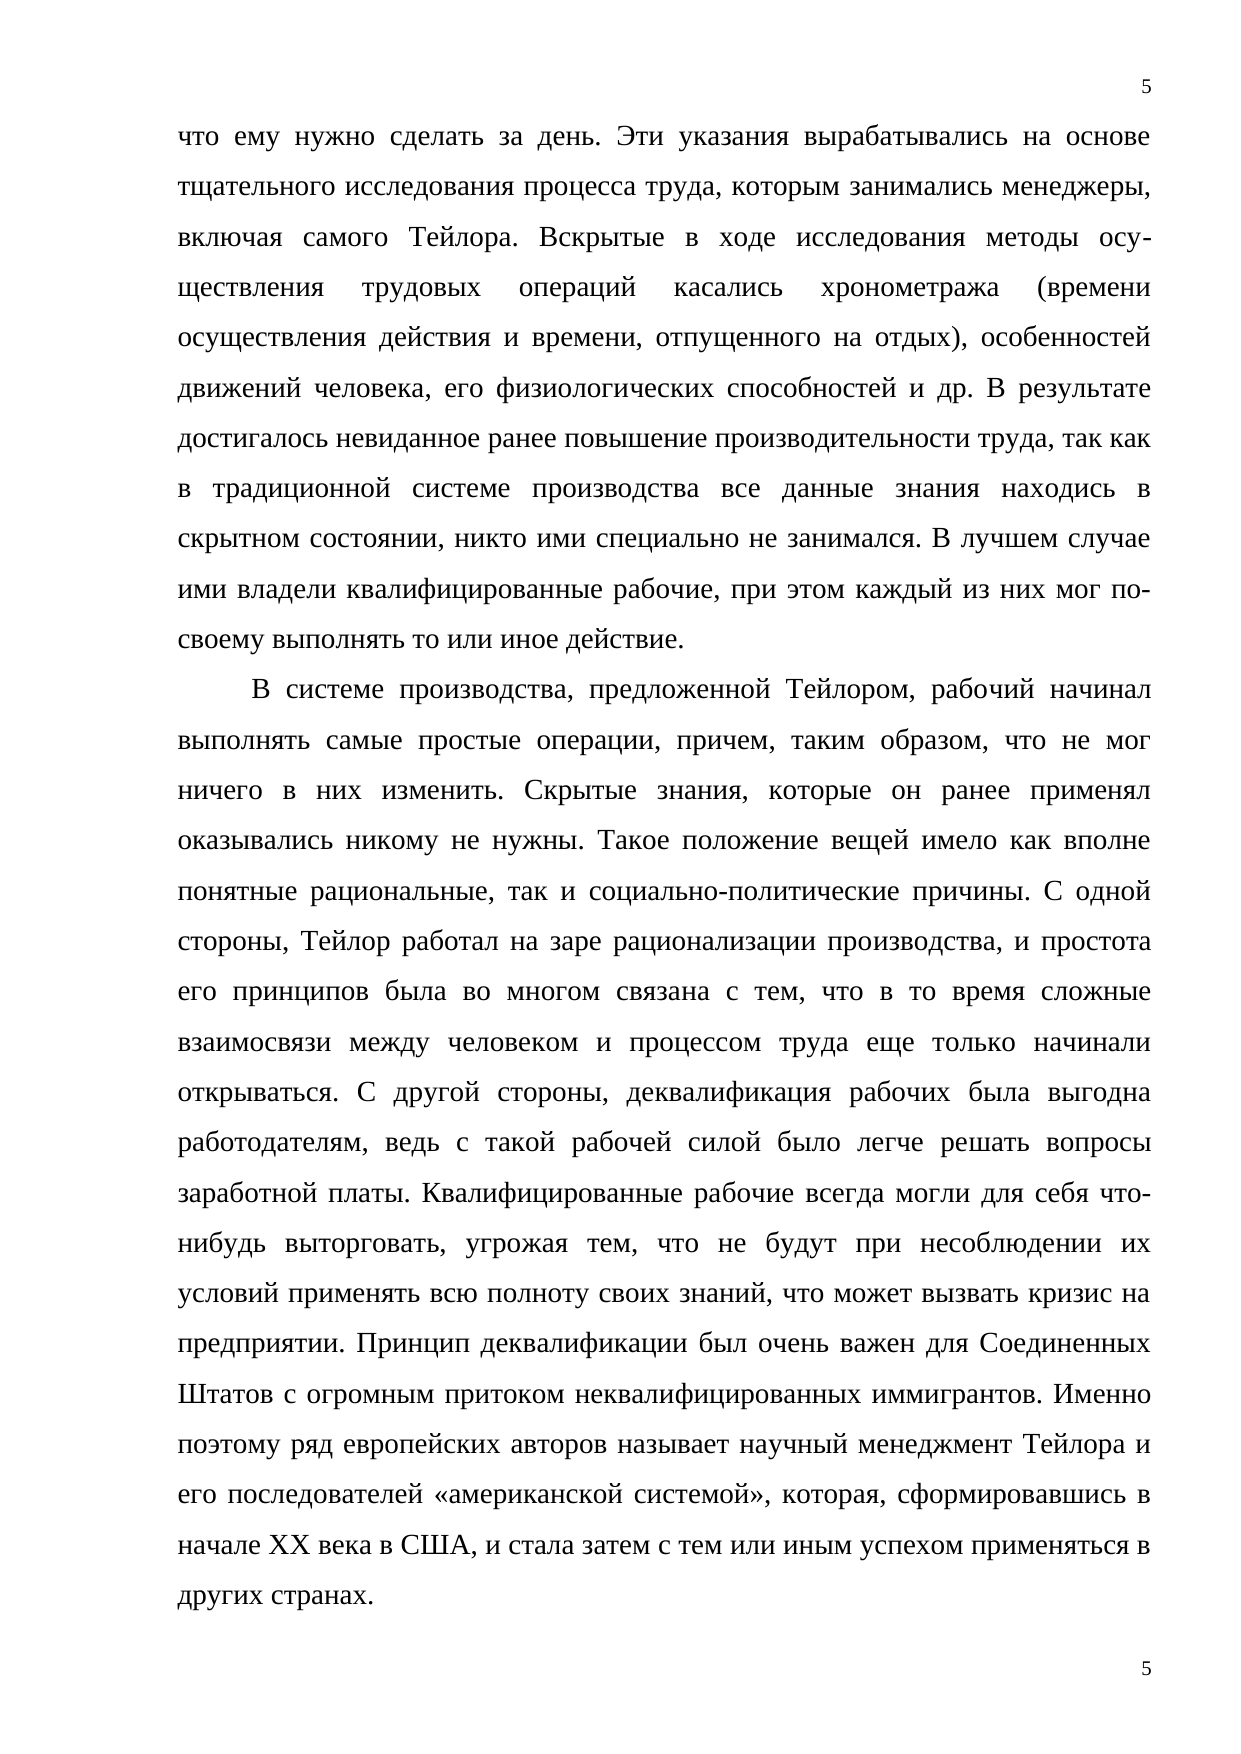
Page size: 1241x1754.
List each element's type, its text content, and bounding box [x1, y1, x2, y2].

text В системе производства, предложенной Тейлором, рабочий начинал выполнять самые простые операции, причем, таким образом, что не мог ничего в них изменить. Скрытые знания, которые он ранее применял оказывались никому не нужны. Такое положение вещей имело как вполне понятные рациональные, так и социально-политические причины. С одной стороны, Тейлор работал на заре рационализации производства, и простота его принципов была во многом связана с тем, что в то время сложные взаимосвязи между человеком и процессом труда еще только начинали открываться. С другой стороны, деквалификация рабочих была выгодна работодателям, ведь с такой рабочей силой было легче решать вопросы заработной платы. Квалифицированные рабочие всегда могли для себя что-нибудь выторговать, угрожая тем, что не будут при несоблюдении их условий применять всю полноту своих знаний, что может вызвать кризис на предприятии. Принцип деквалификации был очень важен для Соединенных Штатов с огромным притоком неквалифицированных иммигрантов. Именно поэтому ряд европейских авторов называет научный менеджмент Тейлора и его последователей «американской системой», которая, сформировавшись в начале XX века в США, и стала затем с тем или иным успехом применяться в других странах. [177, 672, 1152, 1611]
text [177, 118, 1152, 655]
